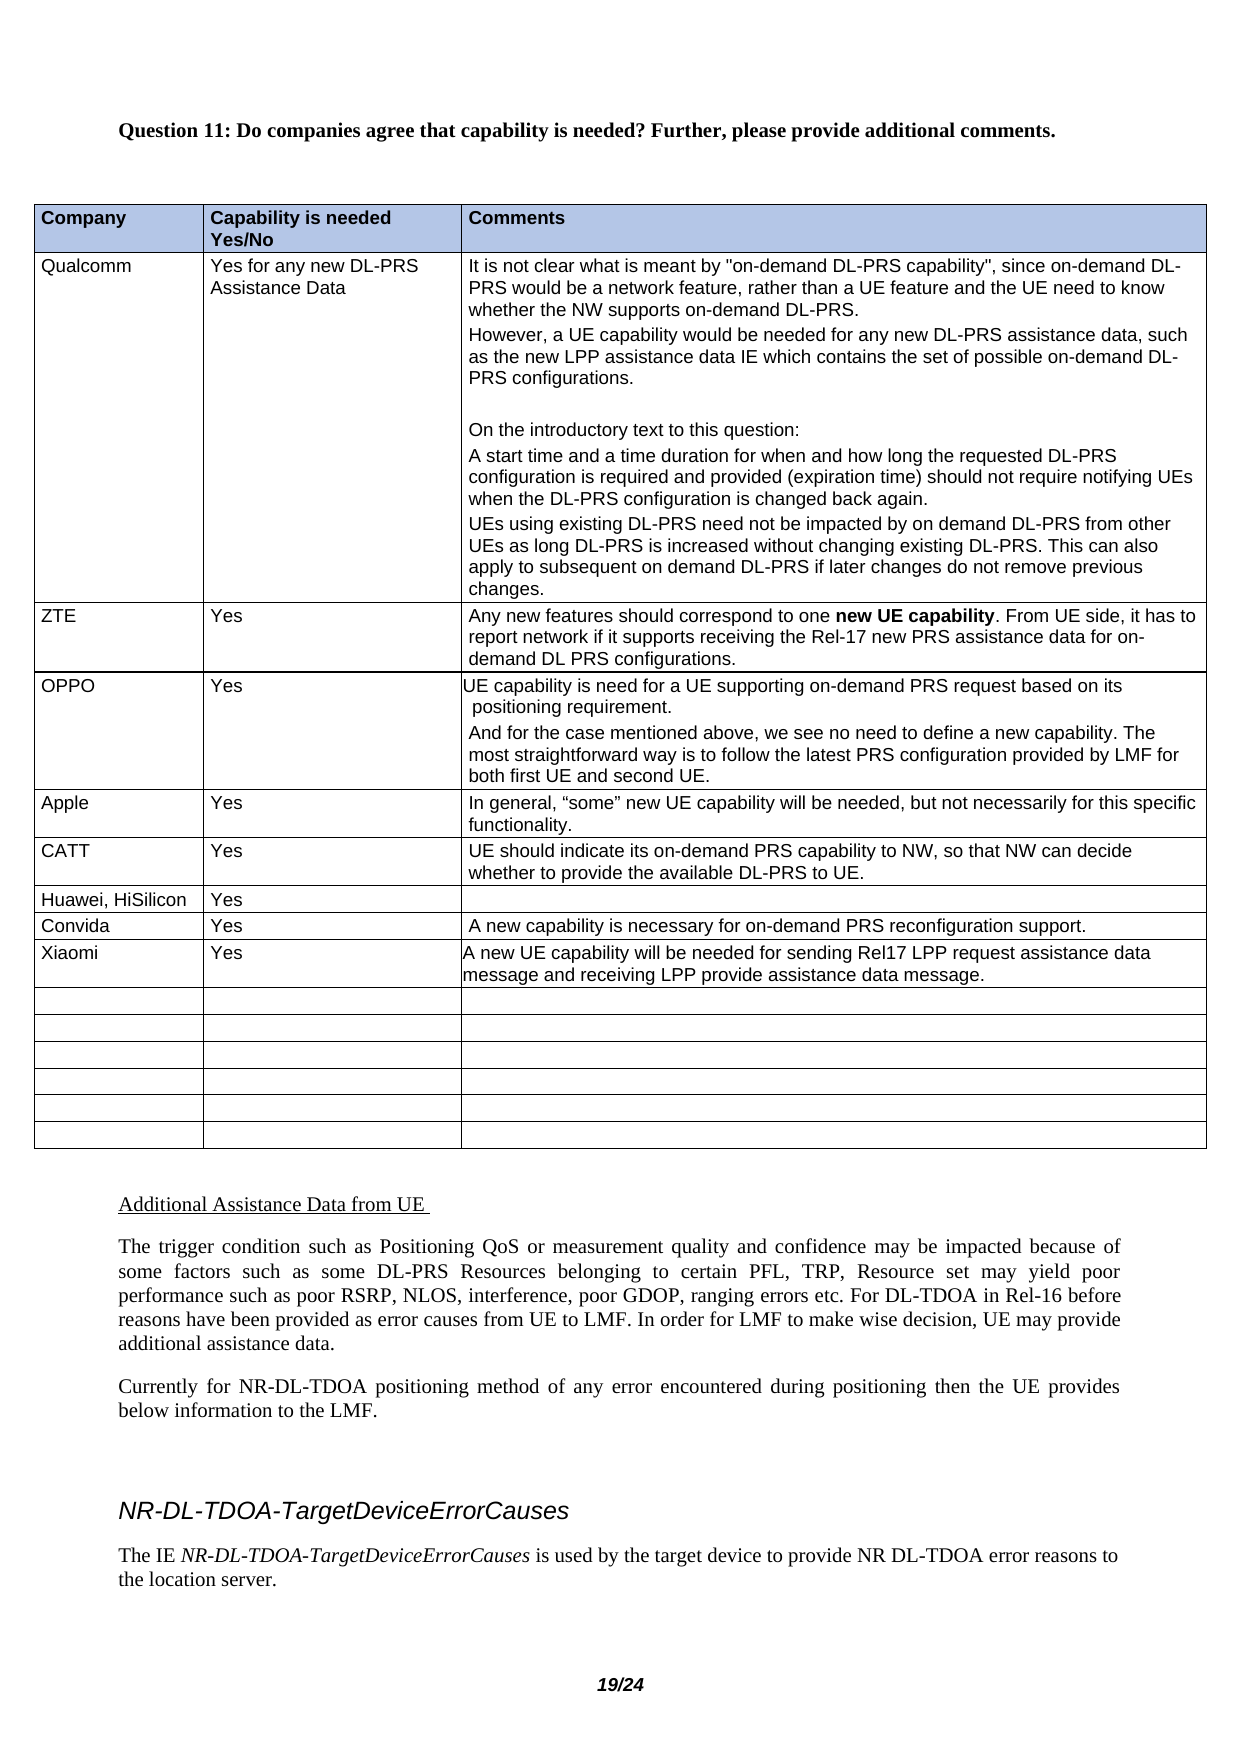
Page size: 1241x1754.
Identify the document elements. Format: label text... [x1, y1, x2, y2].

table_cell [204, 1122, 461, 1148]
table_cell Yes [204, 940, 461, 987]
table_cell [462, 1015, 1206, 1041]
table_cell [462, 1095, 1206, 1121]
table_cell Apple [35, 790, 203, 837]
table_cell [462, 988, 1206, 1014]
table_cell [35, 1122, 203, 1148]
table_cell Yes [204, 603, 461, 671]
text The IE NR-DL-TDOA-TargetDeviceErrorCauses is used by the target device to provide NR DL-TDOA error reasons to the location server. [118, 1543, 1122, 1591]
table_cell [462, 886, 1206, 912]
table_cell [35, 1015, 203, 1041]
table_cell Yes [204, 673, 461, 789]
table_cell ZTE [35, 603, 203, 671]
table_cell Yes [204, 838, 461, 885]
table_cell A new UE capability will be needed for sending Rel17 LPP request assistance data message and receiving LPP provide assistance data message. [462, 940, 1206, 987]
table_cell Yes [204, 886, 461, 912]
table_cell [204, 1095, 461, 1121]
table_cell Qualcomm [35, 253, 203, 602]
table_cell Yes [204, 790, 461, 837]
text Currently for NR-DL-TDOA positioning method of any error encountered during positioning then the UE provides below information to the LMF. [118, 1373, 1122, 1422]
table_cell A new capability is necessary for on-demand PRS reconfiguration support. [462, 913, 1206, 939]
table_cell Any new features should correspond to one new UE capability. From UE side, it has to report network if it supports receiving the Rel-17 new PRS assistance data for on-demand DL PRS configurations. [462, 603, 1206, 671]
table_cell [204, 988, 461, 1014]
text Question 11: Do companies agree that capability is needed? Further, please provide additional comments. [118, 118, 1122, 142]
table_cell [204, 1042, 461, 1067]
table_cell Xiaomi [35, 940, 203, 987]
table_cell [462, 1069, 1206, 1094]
text Additional Assistance Data from UE [118, 1192, 1122, 1216]
table_cell [35, 1042, 203, 1067]
text The trigger condition such as Positioning QoS or measurement quality and confidence may be impacted because of some factors such as some DL-PRS Resources belonging to certain PFL, TRP, Resource set may yield poor performance such as poor RSRP, NLOS, interference, poor GDOP, ranging errors etc. For DL-TDOA in Rel-16 before reasons have been provided as error causes from UE to LMF. In order for LMF to make wise decision, UE may provide additional assistance data. [118, 1234, 1122, 1355]
table_cell Huawei, HiSilicon [35, 886, 203, 912]
table_cell [204, 1069, 461, 1094]
table_cell UE should indicate its on-demand PRS capability to NW, so that NW can decide whether to provide the available DL-PRS to UE. [462, 838, 1206, 885]
table_cell Yes [204, 913, 461, 939]
table_header Comments [462, 205, 1206, 252]
table_header Company [35, 205, 203, 252]
table_cell Yes for any new DL-PRS Assistance Data [204, 253, 461, 602]
table_cell It is not clear what is meant by "on-demand DL-PRS capability", since on-demand DL-PRS would be a network feature, rather than a UE feature and the UE need to know whether the NW supports on-demand DL-PRS. However, a UE capability would be needed for any new DL-PRS assistance data, such as the new LPP assistance data IE which contains the set of possible on-demand DL-PRS configurations. On the introductory text to this question: A start time and a time duration for when and how long the requested DL-PRS configuration is required and provided (expiration time) should not require notifying UEs when the DL-PRS configuration is changed back again. UEs using existing DL-PRS need not be impacted by on demand DL-PRS from other UEs as long DL-PRS is increased without changing existing DL-PRS. This can also apply to subsequent on demand DL-PRS if later changes do not remove previous changes. [462, 253, 1206, 602]
table_cell UE capability is need for a UE supporting on-demand PRS request based on its positioning requirement. And for the case mentioned above, we see no need to define a new capability. The most straightforward way is to follow the latest PRS configuration provided by LMF for both first UE and second UE. [462, 673, 1206, 789]
table_cell [462, 1122, 1206, 1148]
table_cell [462, 1042, 1206, 1067]
table_header Capability is needed Yes/No [204, 205, 461, 252]
table_cell In general, “some” new UE capability will be needed, but not necessarily for this specific functionality. [462, 790, 1206, 837]
table_cell [35, 1069, 203, 1094]
table_cell OPPO [35, 673, 203, 789]
table_cell [35, 988, 203, 1014]
table_cell [204, 1015, 461, 1041]
table_cell Convida [35, 913, 203, 939]
subtitle NR-DL-TDOA-TargetDeviceErrorCauses [118, 1496, 1122, 1524]
table_cell [35, 1095, 203, 1121]
table_cell CATT [35, 838, 203, 885]
